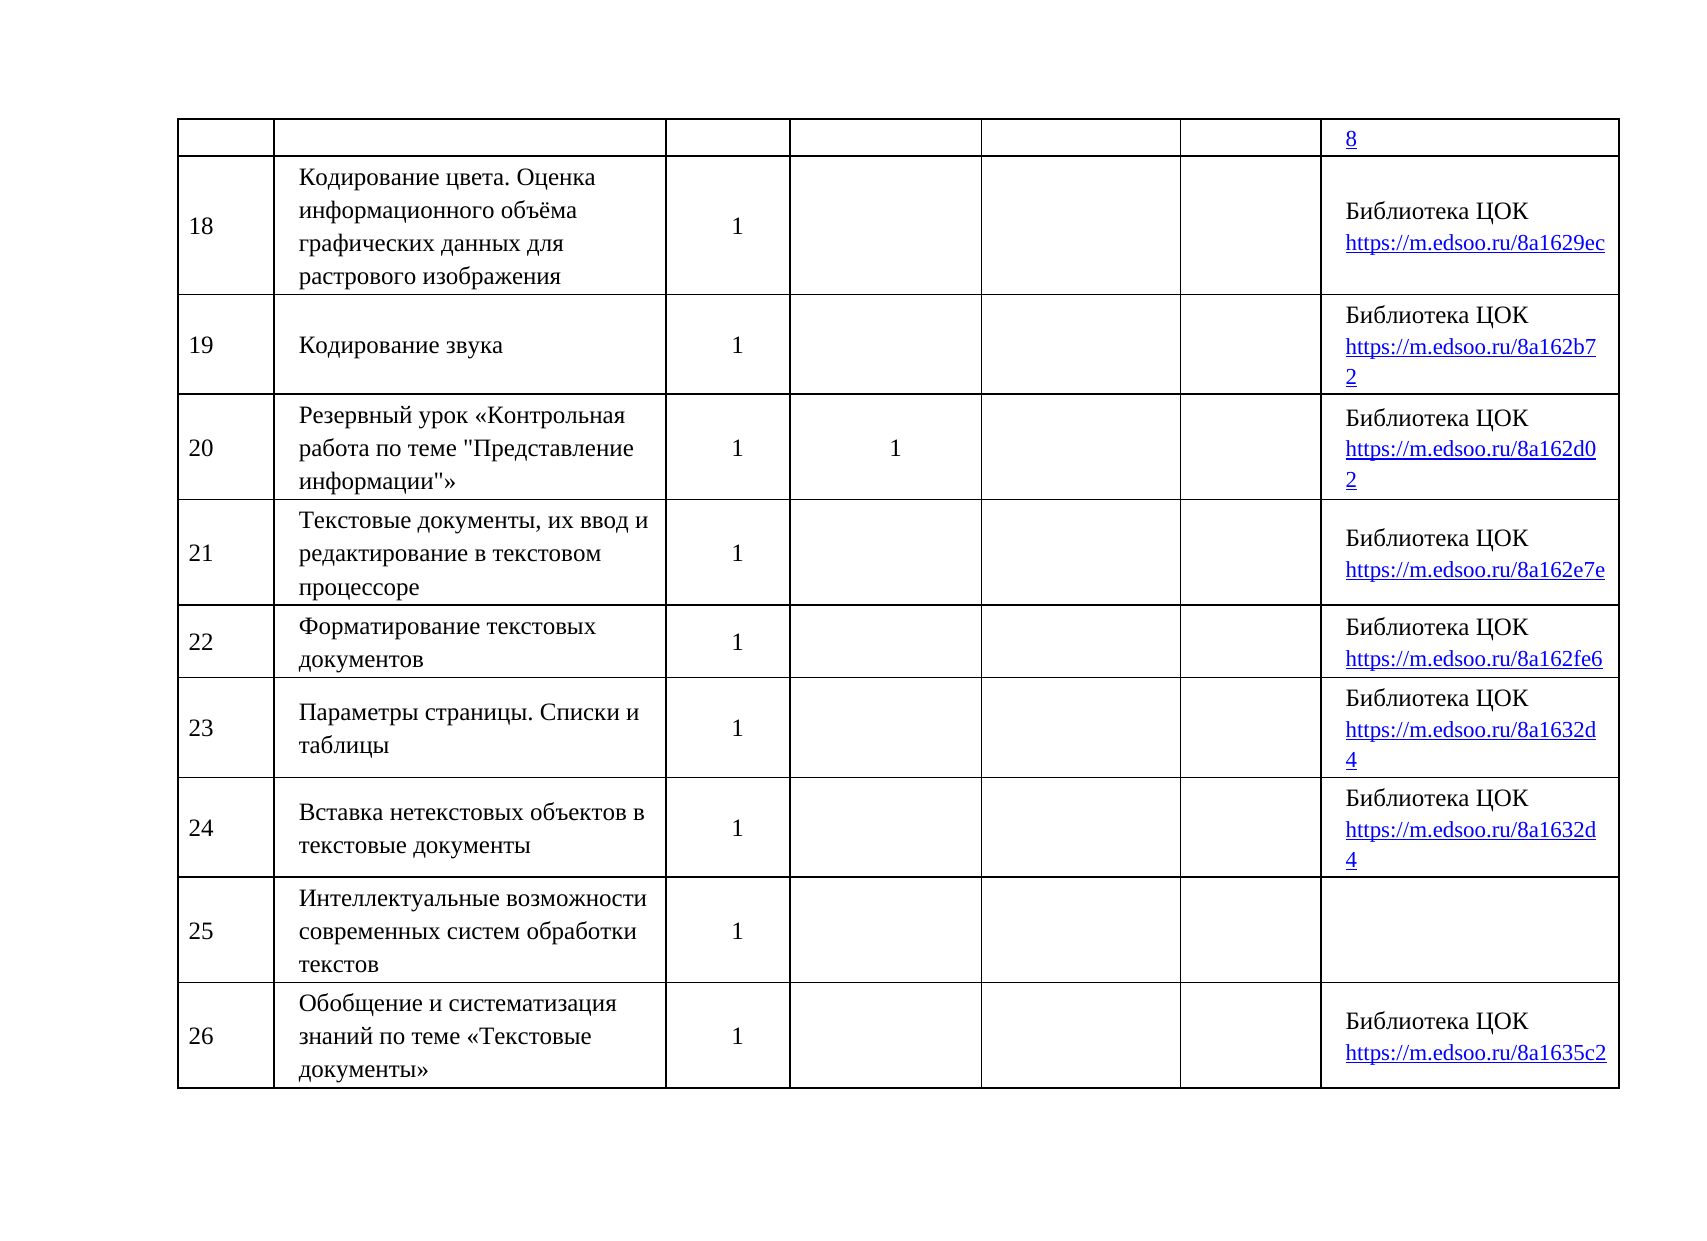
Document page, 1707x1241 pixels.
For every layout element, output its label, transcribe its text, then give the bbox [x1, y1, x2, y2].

table_cell [982, 606, 1180, 677]
table_cell 24 [179, 778, 273, 876]
table_cell [1181, 295, 1320, 393]
table_cell [1181, 778, 1320, 876]
table_cell 1 [667, 983, 789, 1087]
table_cell 25 [179, 878, 273, 982]
table_cell Кодирование цвета. Оценка информационного объёма графических данных для растрового изображения [275, 157, 665, 293]
table_cell [982, 157, 1180, 293]
table_cell 18 [179, 157, 273, 293]
table_cell Вставка нетекстовых объектов в текстовые документы [275, 778, 665, 876]
table_cell Обобщение и систематизация знаний по теме «Текстовые документы» [275, 983, 665, 1087]
table_cell 23 [179, 678, 273, 776]
table_cell Библиотека ЦОК https://m.edsoo.ru/8a162b72 [1322, 295, 1618, 393]
table_cell [1322, 878, 1618, 982]
table_cell Кодирование звука [275, 295, 665, 393]
table_cell [791, 295, 981, 393]
table_cell [982, 395, 1180, 499]
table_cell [275, 120, 665, 155]
table_cell [791, 157, 981, 293]
table_cell 1 [667, 295, 789, 393]
table_cell 22 [179, 606, 273, 677]
table_cell [791, 120, 981, 155]
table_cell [1322, 120, 1618, 155]
table_cell [791, 606, 981, 677]
table_cell 21 [179, 500, 273, 604]
table_cell 1 [667, 678, 789, 776]
table_cell [982, 295, 1180, 393]
table_cell 17 [179, 120, 273, 155]
table_cell [982, 778, 1180, 876]
table_cell [791, 778, 981, 876]
table_cell 26 [179, 983, 273, 1087]
table_cell Библиотека ЦОК https://m.edsoo.ru/8a1629ec [1322, 157, 1618, 293]
table_cell 1 [791, 395, 981, 499]
table_cell [1181, 395, 1320, 499]
table_cell [1181, 606, 1320, 677]
table_cell [1181, 878, 1320, 982]
table_cell [1181, 157, 1320, 293]
table_cell Библиотека ЦОК https://m.edsoo.ru/8a162d02 [1322, 395, 1618, 499]
table_cell [982, 120, 1180, 155]
table_cell [791, 500, 981, 604]
table_cell [1181, 120, 1320, 155]
table_cell Библиотека ЦОК https://m.edsoo.ru/8a1635c2 [1322, 983, 1618, 1087]
table_cell Текстовые документы, их ввод и редактирование в текстовом процессоре [275, 500, 665, 604]
table_cell [1181, 983, 1320, 1087]
table_cell [982, 878, 1180, 982]
table_cell [791, 878, 981, 982]
table_cell [982, 500, 1180, 604]
table_cell 1 [667, 395, 789, 499]
table_cell Интеллектуальные возможности современных систем обработки текстов [275, 878, 665, 982]
table_cell Форматирование текстовых документов [275, 606, 665, 677]
table_cell 1 [667, 878, 789, 982]
table_cell [791, 678, 981, 776]
table_cell [1181, 500, 1320, 604]
table_cell Библиотека ЦОК https://m.edsoo.ru/8a1632d4 [1322, 778, 1618, 876]
table_cell 1 [667, 120, 789, 155]
table_cell 1 [667, 606, 789, 677]
table_cell Библиотека ЦОК https://m.edsoo.ru/8a1632d4 [1322, 678, 1618, 776]
table_cell Библиотека ЦОК https://m.edsoo.ru/8a162fe6 [1322, 606, 1618, 677]
table_cell 19 [179, 295, 273, 393]
table_cell 20 [179, 395, 273, 499]
table_cell [982, 678, 1180, 776]
table_cell [982, 983, 1180, 1087]
table_cell [1181, 678, 1320, 776]
table_cell 1 [667, 778, 789, 876]
table_cell Параметры страницы. Списки и таблицы [275, 678, 665, 776]
table_cell Резервный урок «Контрольная работа по теме "Представление информации"» [275, 395, 665, 499]
table_cell [791, 983, 981, 1087]
table_cell 1 [667, 500, 789, 604]
table_cell 1 [667, 157, 789, 293]
table_cell Библиотека ЦОК https://m.edsoo.ru/8a162e7e [1322, 500, 1618, 604]
